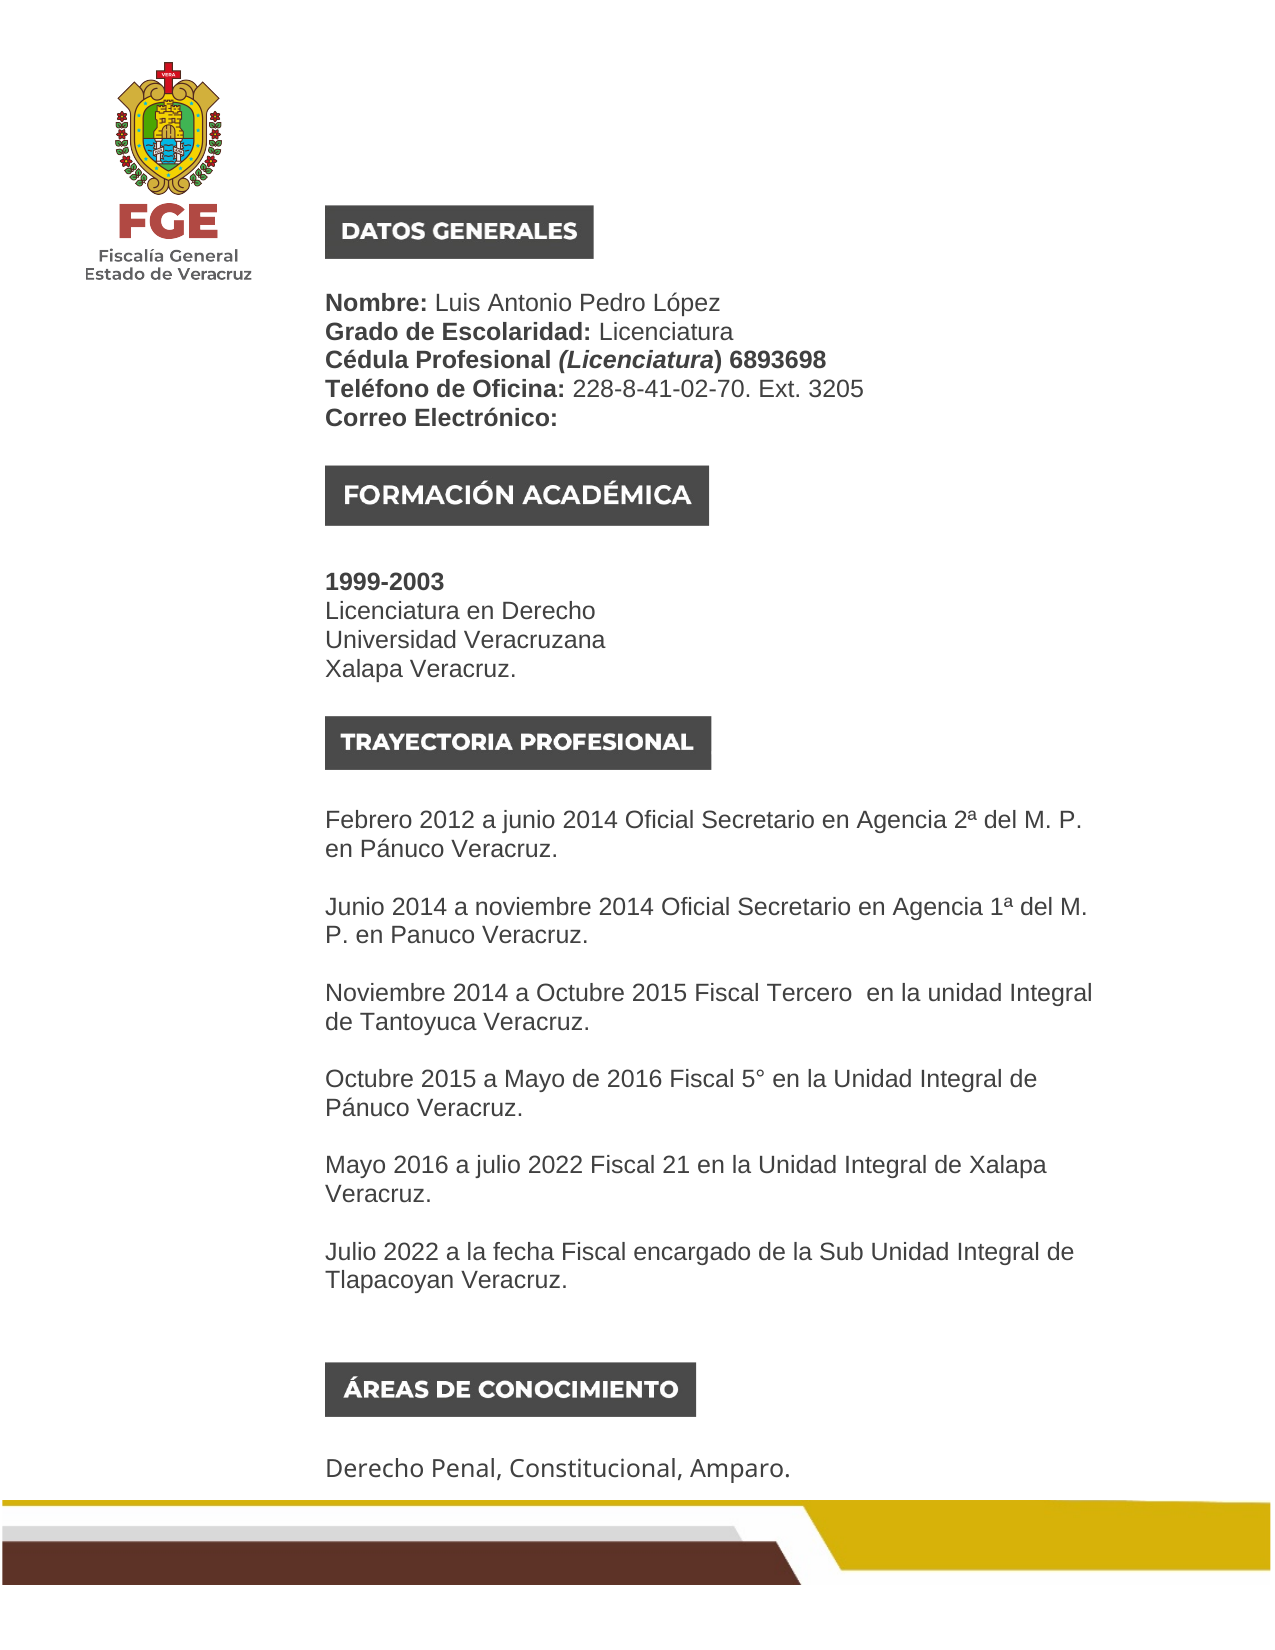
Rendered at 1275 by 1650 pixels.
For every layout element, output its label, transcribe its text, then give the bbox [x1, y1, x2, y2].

text Xalapa Veracruz. [325, 653, 1098, 682]
picture [0, 1500, 1271, 1584]
text Junio 2014 a noviembre 2014 Oficial Secretario en Agencia 1ª del M. P. en Panuco Veracruz. [325, 892, 1098, 949]
text Julio 2022 a la fecha Fiscal encargado de la Sub Unidad Integral de Tlapacoyan Veracruz. [325, 1237, 1098, 1294]
text Mayo 2016 a julio 2022 Fiscal 21 en la Unidad Integral de Xalapa Veracruz. [325, 1151, 1098, 1208]
picture [325, 1362, 697, 1417]
text Derecho Penal, Constitucional, Amparo. [325, 1451, 1098, 1485]
text Licenciatura en Derecho [325, 596, 1098, 625]
picture [325, 465, 710, 526]
text Grado de Escolaridad: Licenciatura [325, 316, 1098, 345]
text Teléfono de Oficina: 228-8-41-02-70. Ext. 3205 [325, 374, 1098, 403]
text Nombre: Luis Antonio Pedro López [325, 288, 1098, 316]
text 1999-2003 [325, 567, 1098, 596]
text Cédula Profesional (Licenciatura) 6893698 [325, 345, 1098, 374]
text Correo Electrónico: [325, 403, 1098, 431]
text Universidad Veracruzana [325, 625, 1098, 653]
picture [325, 205, 594, 259]
text Febrero 2012 a junio 2014 Oficial Secretario en Agencia 2ª del M. P. en Pánuco Veracruz. [325, 806, 1098, 863]
text Octubre 2015 a Mayo de 2016 Fiscal 5° en la Unidad Integral de Pánuco Veracruz. [325, 1064, 1098, 1122]
picture [86, 62, 252, 280]
picture [325, 716, 712, 770]
text Noviembre 2014 a Octubre 2015 Fiscal Tercero en la unidad Integral de Tantoyuca Veracruz. [325, 978, 1098, 1036]
